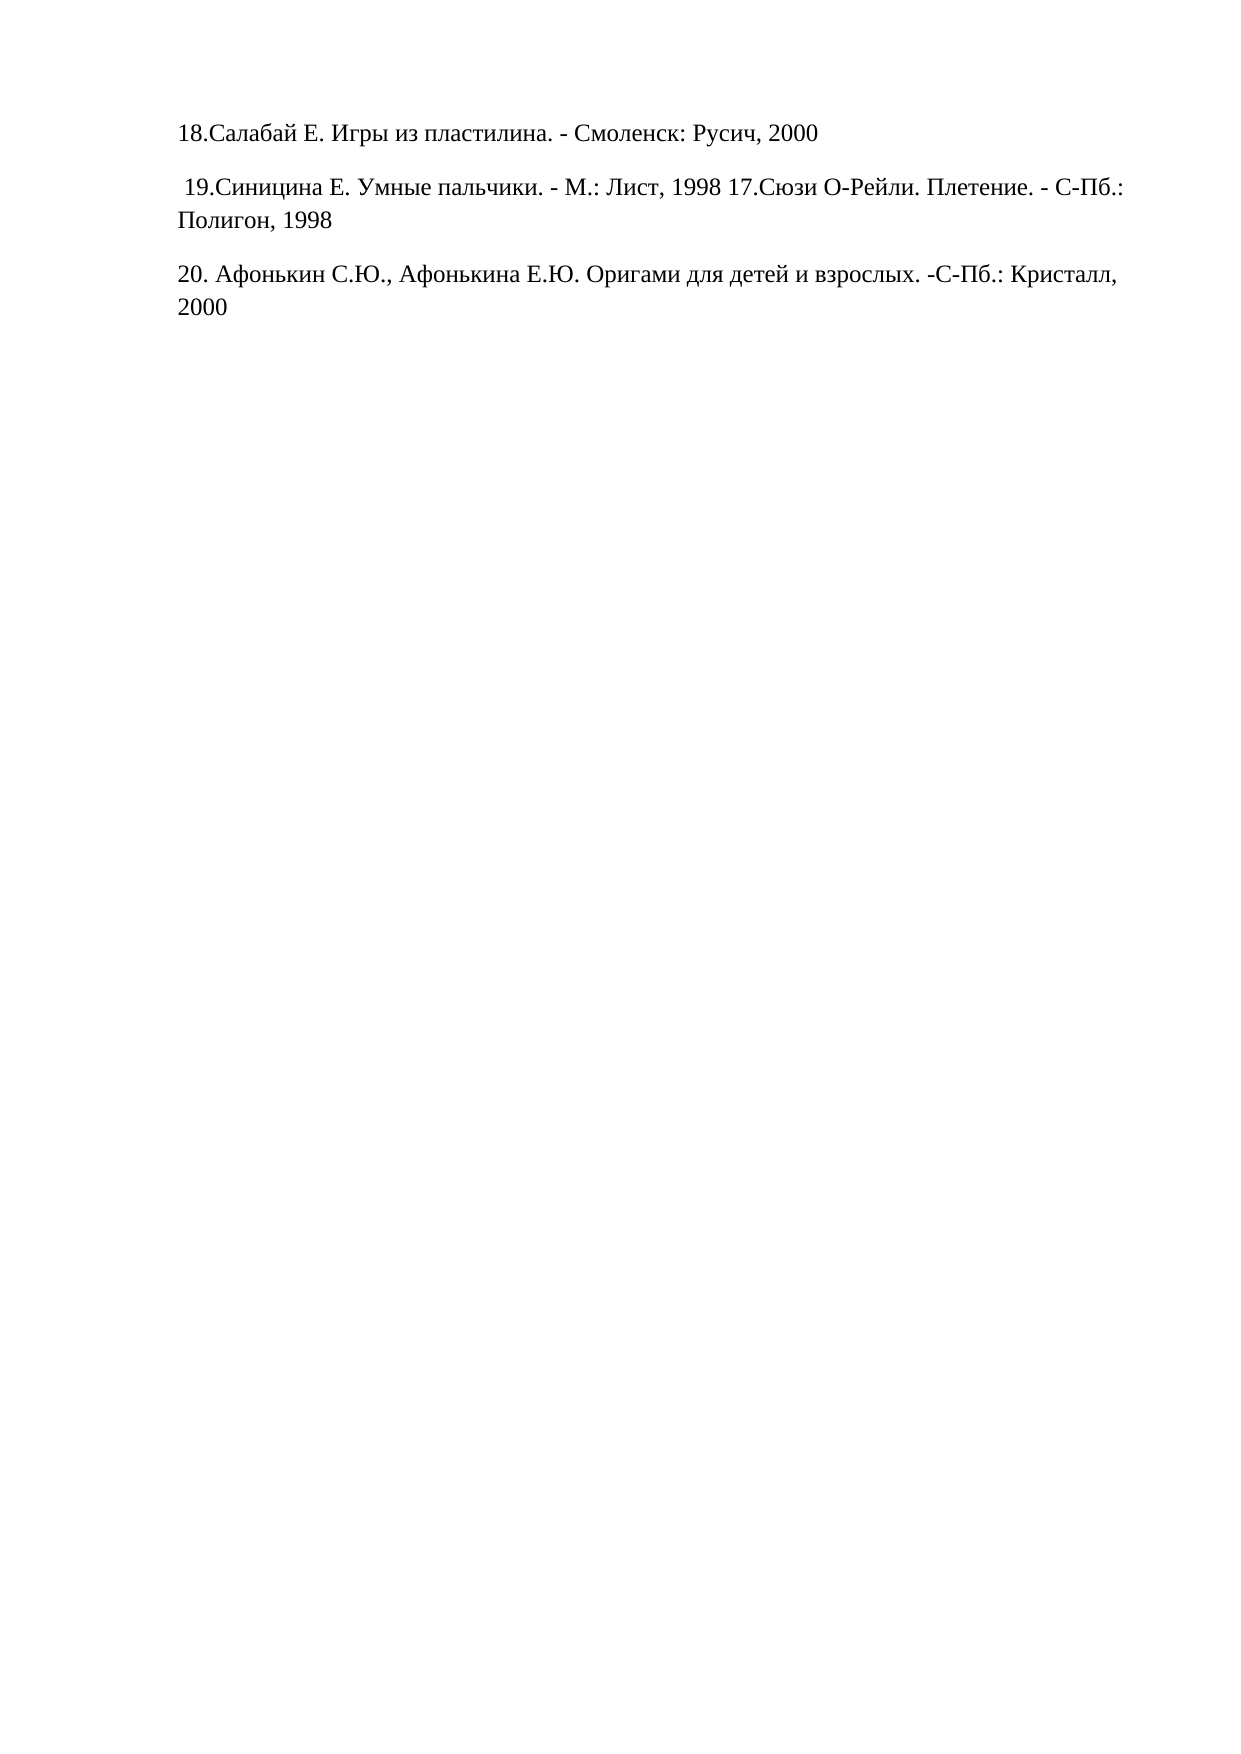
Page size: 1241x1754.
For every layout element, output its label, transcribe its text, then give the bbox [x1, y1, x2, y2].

text 20. Афонькин С.Ю., Афонькина Е.Ю. Оригами для детей и взрослых. -С-Пб.: Кристалл, 2000 [177, 259, 1152, 321]
text 18.Салабай Е. Игры из пластилина. - Смоленск: Русич, 2000 [177, 118, 1152, 147]
text 19.Синицина Е. Умные пальчики. - М.: Лист, 1998 17.Сюзи О-Рейли. Плетение. - С-Пб.: Полигон, 1998 [177, 172, 1152, 234]
